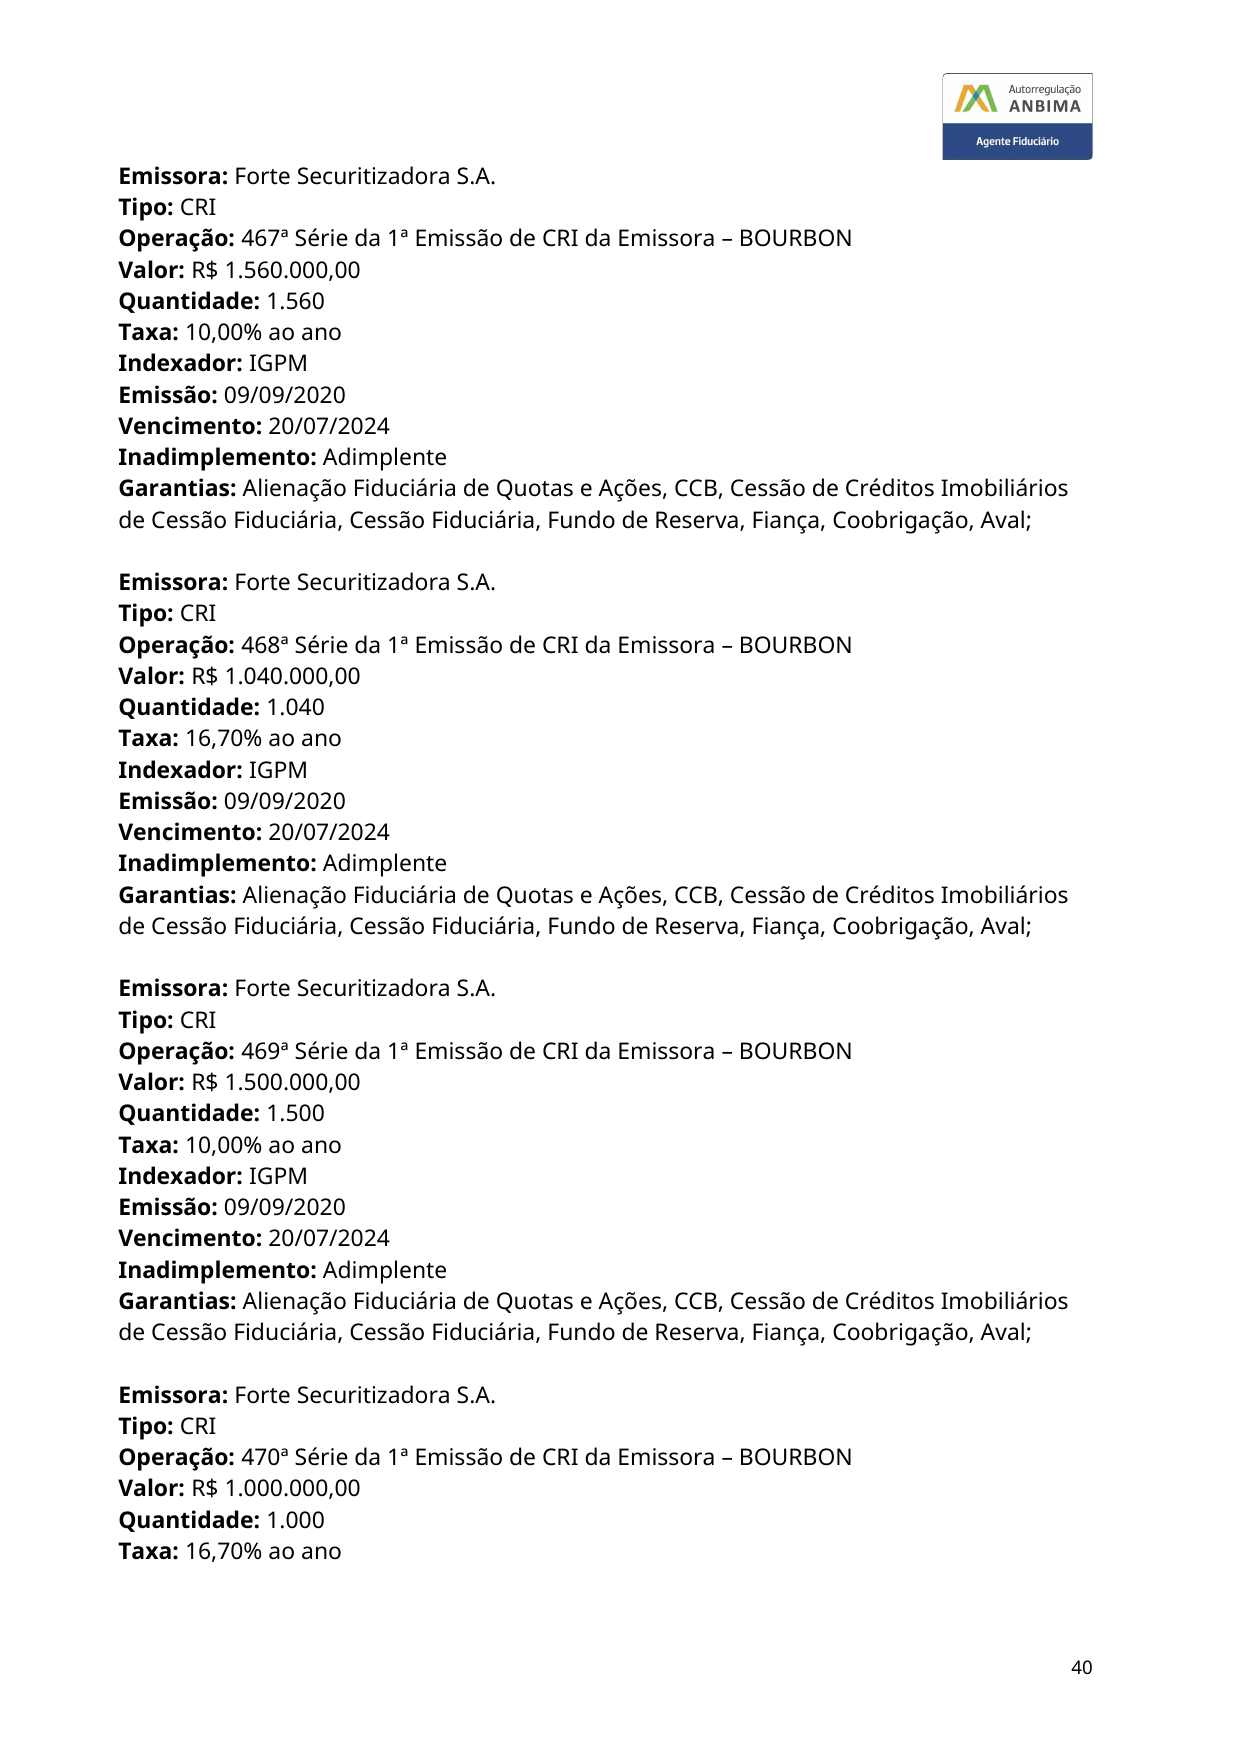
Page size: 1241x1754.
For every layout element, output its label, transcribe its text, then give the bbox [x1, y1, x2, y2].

text Indexador: IGPM [118, 347, 1093, 378]
text Tipo: CRI [118, 597, 1093, 628]
text Quantidade: 1.000 [118, 1503, 1093, 1535]
text Emissão: 09/09/2020 [118, 785, 1093, 816]
text Tipo: CRI [118, 1003, 1093, 1035]
text Emissora: Forte Securitizadora S.A. [118, 1378, 1093, 1410]
text Taxa: 10,00% ao ano [118, 316, 1093, 347]
text Operação: 468ª Série da 1ª Emissão de CRI da Emissora – BOURBON [118, 628, 1093, 660]
text Operação: 470ª Série da 1ª Emissão de CRI da Emissora – BOURBON [118, 1441, 1093, 1472]
text Inadimplemento: Adimplente [118, 441, 1093, 472]
text Operação: 467ª Série da 1ª Emissão de CRI da Emissora – BOURBON [118, 222, 1093, 253]
text Valor: R$ 1.040.000,00 [118, 660, 1093, 691]
text Valor: R$ 1.560.000,00 [118, 253, 1093, 285]
text Tipo: CRI [118, 1410, 1093, 1441]
text Taxa: 10,00% ao ano [118, 1128, 1093, 1160]
text Inadimplemento: Adimplente [118, 847, 1093, 878]
text Indexador: IGPM [118, 1160, 1093, 1191]
text Quantidade: 1.040 [118, 691, 1093, 722]
text Valor: R$ 1.000.000,00 [118, 1472, 1093, 1503]
text Vencimento: 20/07/2024 [118, 1222, 1093, 1253]
text Taxa: 16,70% ao ano [118, 1535, 1093, 1566]
text Quantidade: 1.500 [118, 1097, 1093, 1128]
picture [942, 73, 1093, 160]
text Operação: 469ª Série da 1ª Emissão de CRI da Emissora – BOURBON [118, 1035, 1093, 1066]
text Tipo: CRI [118, 191, 1093, 222]
text Inadimplemento: Adimplente [118, 1253, 1093, 1285]
text Taxa: 16,70% ao ano [118, 722, 1093, 753]
text Valor: R$ 1.500.000,00 [118, 1066, 1093, 1097]
text Emissora: Forte Securitizadora S.A. [118, 566, 1093, 597]
text Vencimento: 20/07/2024 [118, 410, 1093, 441]
text Emissão: 09/09/2020 [118, 1191, 1093, 1222]
text Vencimento: 20/07/2024 [118, 816, 1093, 847]
text Quantidade: 1.560 [118, 285, 1093, 316]
text Emissora: Forte Securitizadora S.A. [118, 160, 1093, 191]
text Emissão: 09/09/2020 [118, 378, 1093, 410]
text Emissora: Forte Securitizadora S.A. [118, 972, 1093, 1003]
text Indexador: IGPM [118, 753, 1093, 785]
